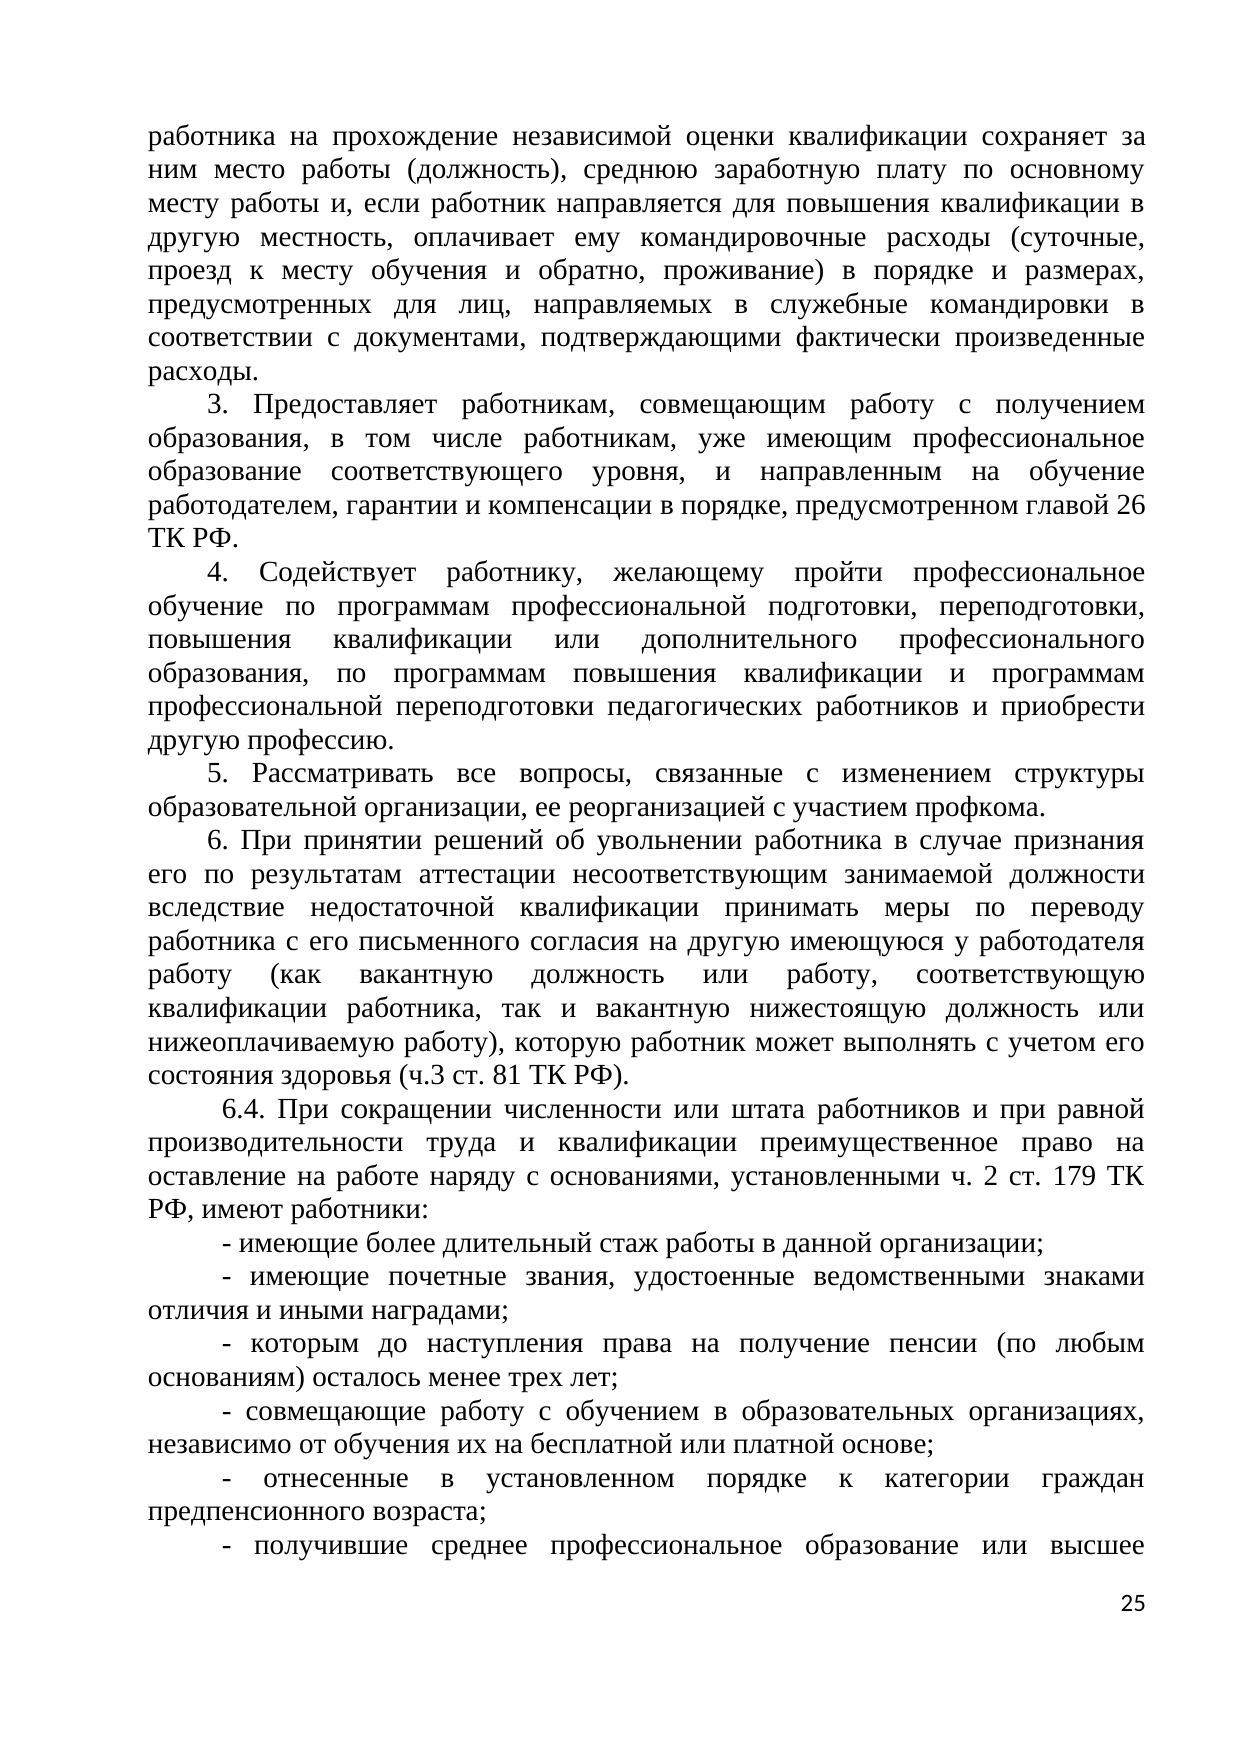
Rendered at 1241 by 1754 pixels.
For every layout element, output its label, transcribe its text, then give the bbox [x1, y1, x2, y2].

text - которым до наступления права на получение пенсии (по любым основаниям) осталось менее трех лет; [148, 1326, 1146, 1393]
text - совмещающие работу с обучением в образовательных организациях, независимо от обучения их на бесплатной или платной основе; [148, 1393, 1146, 1460]
text 3. Предоставляет работникам, совмещающим работу с получением образования, в том числе работникам, уже имеющим профессиональное образование соответствующего уровня, и направленным на обучение работодателем, гарантии и компенсации в порядке, предусмотренном главой 26 ТК РФ. [148, 386, 1146, 554]
text 6.4. При сокращении численности или штата работников и при равной производительности труда и квалификации преимущественное право на оставление на работе наряду с основаниями, установленными ч. 2 ст. 179 ТК РФ, имеют работники: [148, 1091, 1146, 1225]
text - отнесенные в установленном порядке к категории граждан предпенсионного возраста; [148, 1460, 1146, 1527]
text 4. Содействует работнику, желающему пройти профессиональное обучение по программам профессиональной подготовки, переподготовки, повышения квалификации или дополнительного профессионального образования, по программам повышения квалификации и программам профессиональной переподготовки педагогических работников и приобрести другую профессию. [148, 554, 1146, 755]
text - имеющие почетные звания, удостоенные ведомственными знаками отличия и иными наградами; [148, 1258, 1146, 1326]
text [148, 118, 1146, 386]
text 6. При принятии решений об увольнении работника в случае признания его по результатам аттестации несоответствующим занимаемой должности вследствие недостаточной квалификации принимать меры по переводу работника с его письменного согласия на другую имеющуюся у работодателя работу (как вакантную должность или работу, соответствующую квалификации работника, так и вакантную нижестоящую должность или нижеоплачиваемую работу), которую работник может выполнять с учетом его состояния здоровья (ч.3 ст. 81 ТК РФ). [148, 822, 1146, 1091]
text 5. Рассматривать все вопросы, связанные с изменением структуры образовательной организации, ее реорганизацией с участием профкома. [148, 755, 1146, 822]
text - имеющие более длительный стаж работы в данной организации; [148, 1225, 1146, 1258]
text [148, 1527, 1146, 1560]
